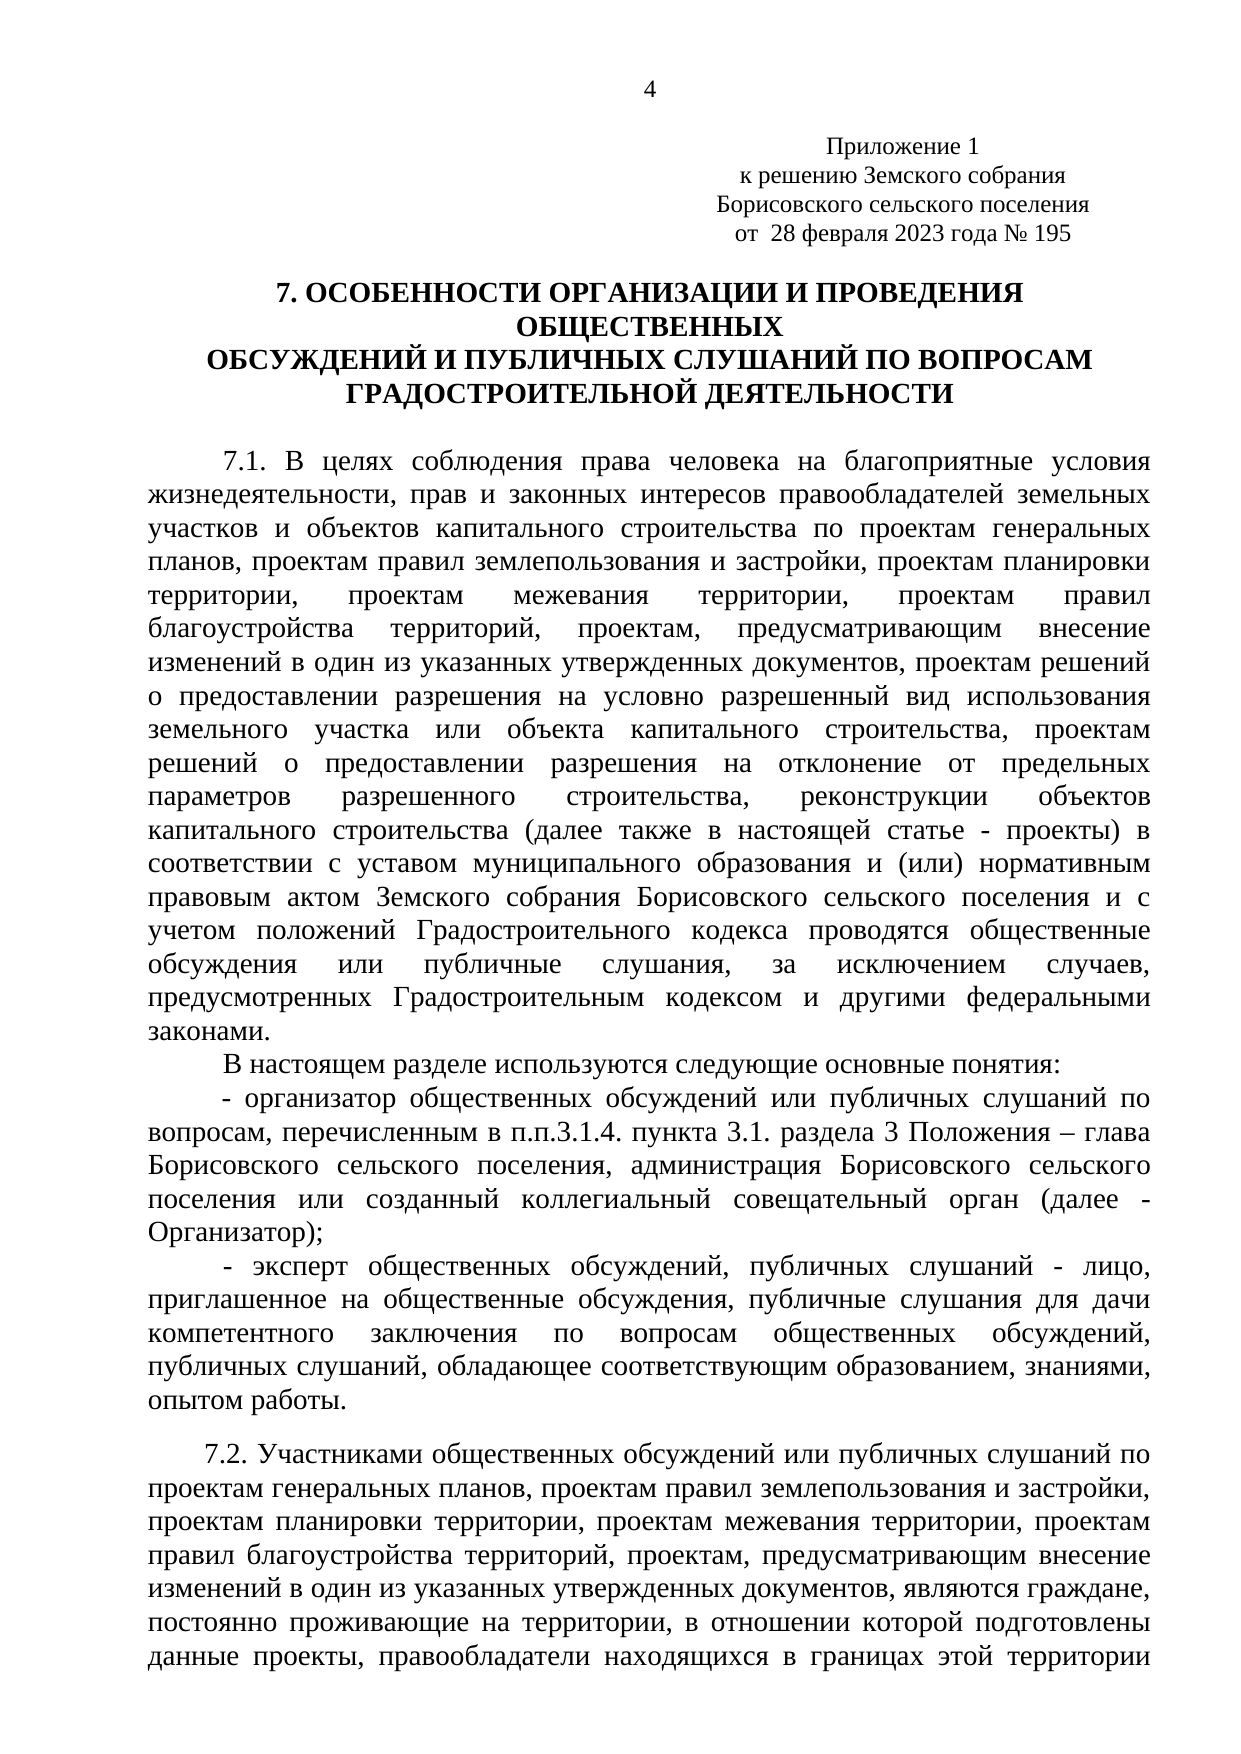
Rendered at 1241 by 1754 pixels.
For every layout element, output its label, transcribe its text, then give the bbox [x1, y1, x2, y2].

text В настоящем разделе используются следующие основные понятия: [148, 1047, 1152, 1080]
title ОБСУЖДЕНИЙ И ПУБЛИЧНЫХ СЛУШАНИЙ ПО ВОПРОСАМ [148, 342, 1152, 376]
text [148, 1436, 1152, 1671]
title ГРАДОСТРОИТЕЛЬНОЙ ДЕЯТЕЛЬНОСТИ [148, 376, 1152, 409]
title 7. ОСОБЕННОСТИ ОРГАНИЗАЦИИ И ПРОВЕДЕНИЯ ОБЩЕСТВЕННЫХ [148, 275, 1152, 342]
table_header Приложение 1 к решению Земского собрания Борисовского сельского поселения от 28 февраля 2023 года № 195 [661, 131, 1144, 246]
text - организатор общественных обсуждений или публичных слушаний по вопросам, перечисленным в п.п.3.1.4. пункта 3.1. раздела 3 Положения – глава Борисовского сельского поселения, администрация Борисовского сельского поселения или созданный коллегиальный совещательный орган (далее - Организатор); [148, 1080, 1152, 1248]
text 7.1. В целях соблюдения права человека на благоприятные условия жизнедеятельности, прав и законных интересов правообладателей земельных участков и объектов капитального строительства по проектам генеральных планов, проектам правил землепользования и застройки, проектам планировки территории, проектам межевания территории, проектам правил благоустройства территорий, проектам, предусматривающим внесение изменений в один из указанных утвержденных документов, проектам решений о предоставлении разрешения на условно разрешенный вид использования земельного участка или объекта капитального строительства, проектам решений о предоставлении разрешения на отклонение от предельных параметров разрешенного строительства, реконструкции объектов капитального строительства (далее также в настоящей статье - проекты) в соответствии с уставом муниципального образования и (или) нормативным правовым актом Земского собрания Борисовского сельского поселения и с учетом положений Градостроительного кодекса проводятся общественные обсуждения или публичные слушания, за исключением случаев, предусмотренных Градостроительным кодексом и другими федеральными законами. [148, 443, 1152, 1047]
text - эксперт общественных обсуждений, публичных слушаний - лицо, приглашенное на общественные обсуждения, публичные слушания для дачи компетентного заключения по вопросам общественных обсуждений, публичных слушаний, обладающее соответствующим образованием, знаниями, опытом работы. [148, 1248, 1152, 1416]
